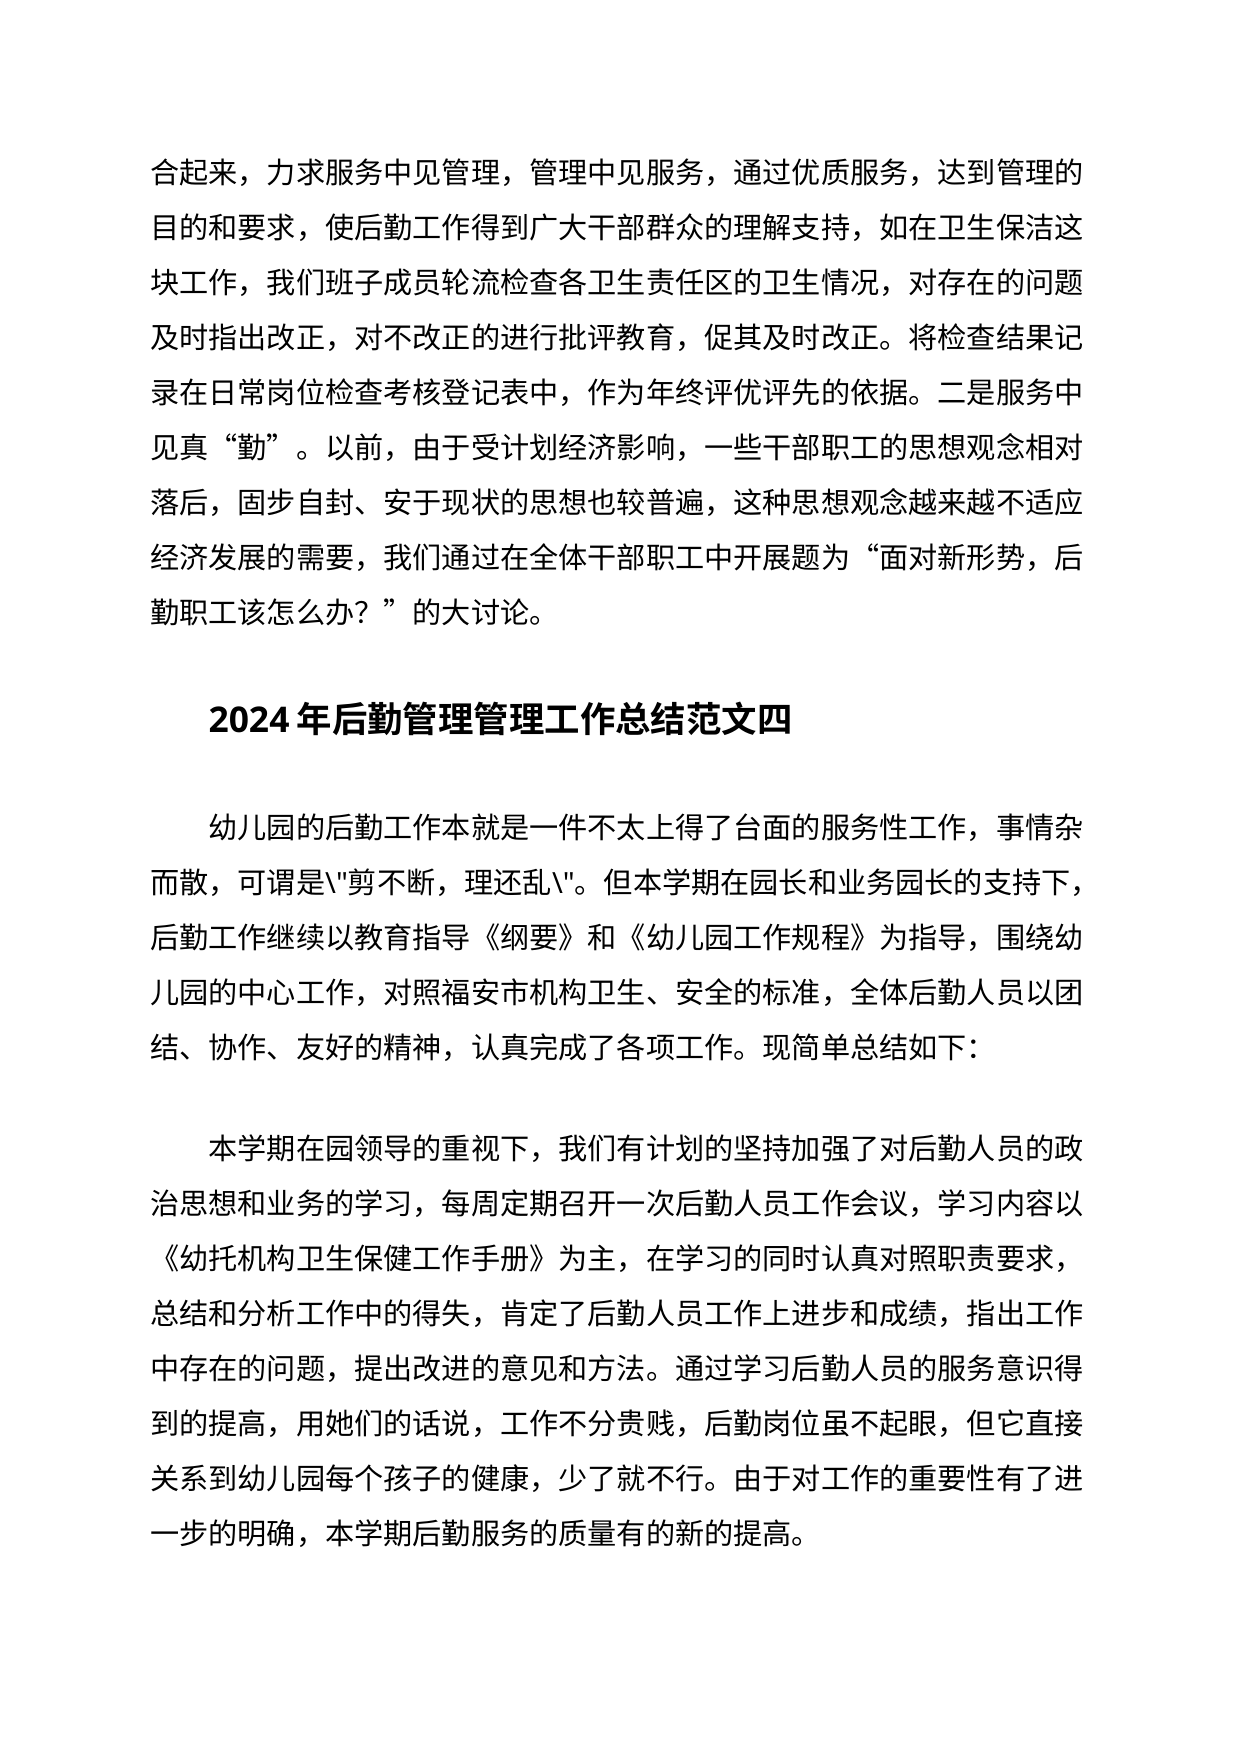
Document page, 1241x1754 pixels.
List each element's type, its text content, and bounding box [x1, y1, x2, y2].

text 本学期在园领导的重视下，我们有计划的坚持加强了对后勤人员的政治思想和业务的学习，每周定期召开一次后勤人员工作会议，学习内容以《幼托机构卫生保健工作手册》为主，在学习的同时认真对照职责要求，总结和分析工作中的得失，肯定了后勤人员工作上进步和成绩，指出工作中存在的问题，提出改进的意见和方法。通过学习后勤人员的服务意识得到的提高，用她们的话说，工作不分贵贱，后勤岗位虽不起眼，但它直接关系到幼儿园每个孩子的健康，少了就不行。由于对工作的重要性有了进一步的明确，本学期后勤服务的质量有的新的提高。 [150, 1126, 1090, 1552]
text 幼儿园的后勤工作本就是一件不太上得了台面的服务性工作，事情杂而散，可谓是\"剪不断，理还乱\"。但本学期在园长和业务园长的支持下，后勤工作继续以教育指导《纲要》和《幼儿园工作规程》为指导，围绕幼儿园的中心工作，对照福安市机构卫生、安全的标准，全体后勤人员以团结、协作、友好的精神，认真完成了各项工作。现简单总结如下： [150, 804, 1090, 1066]
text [150, 150, 1090, 631]
text 2024年后勤管理管理工作总结范文四 [150, 691, 1090, 742]
